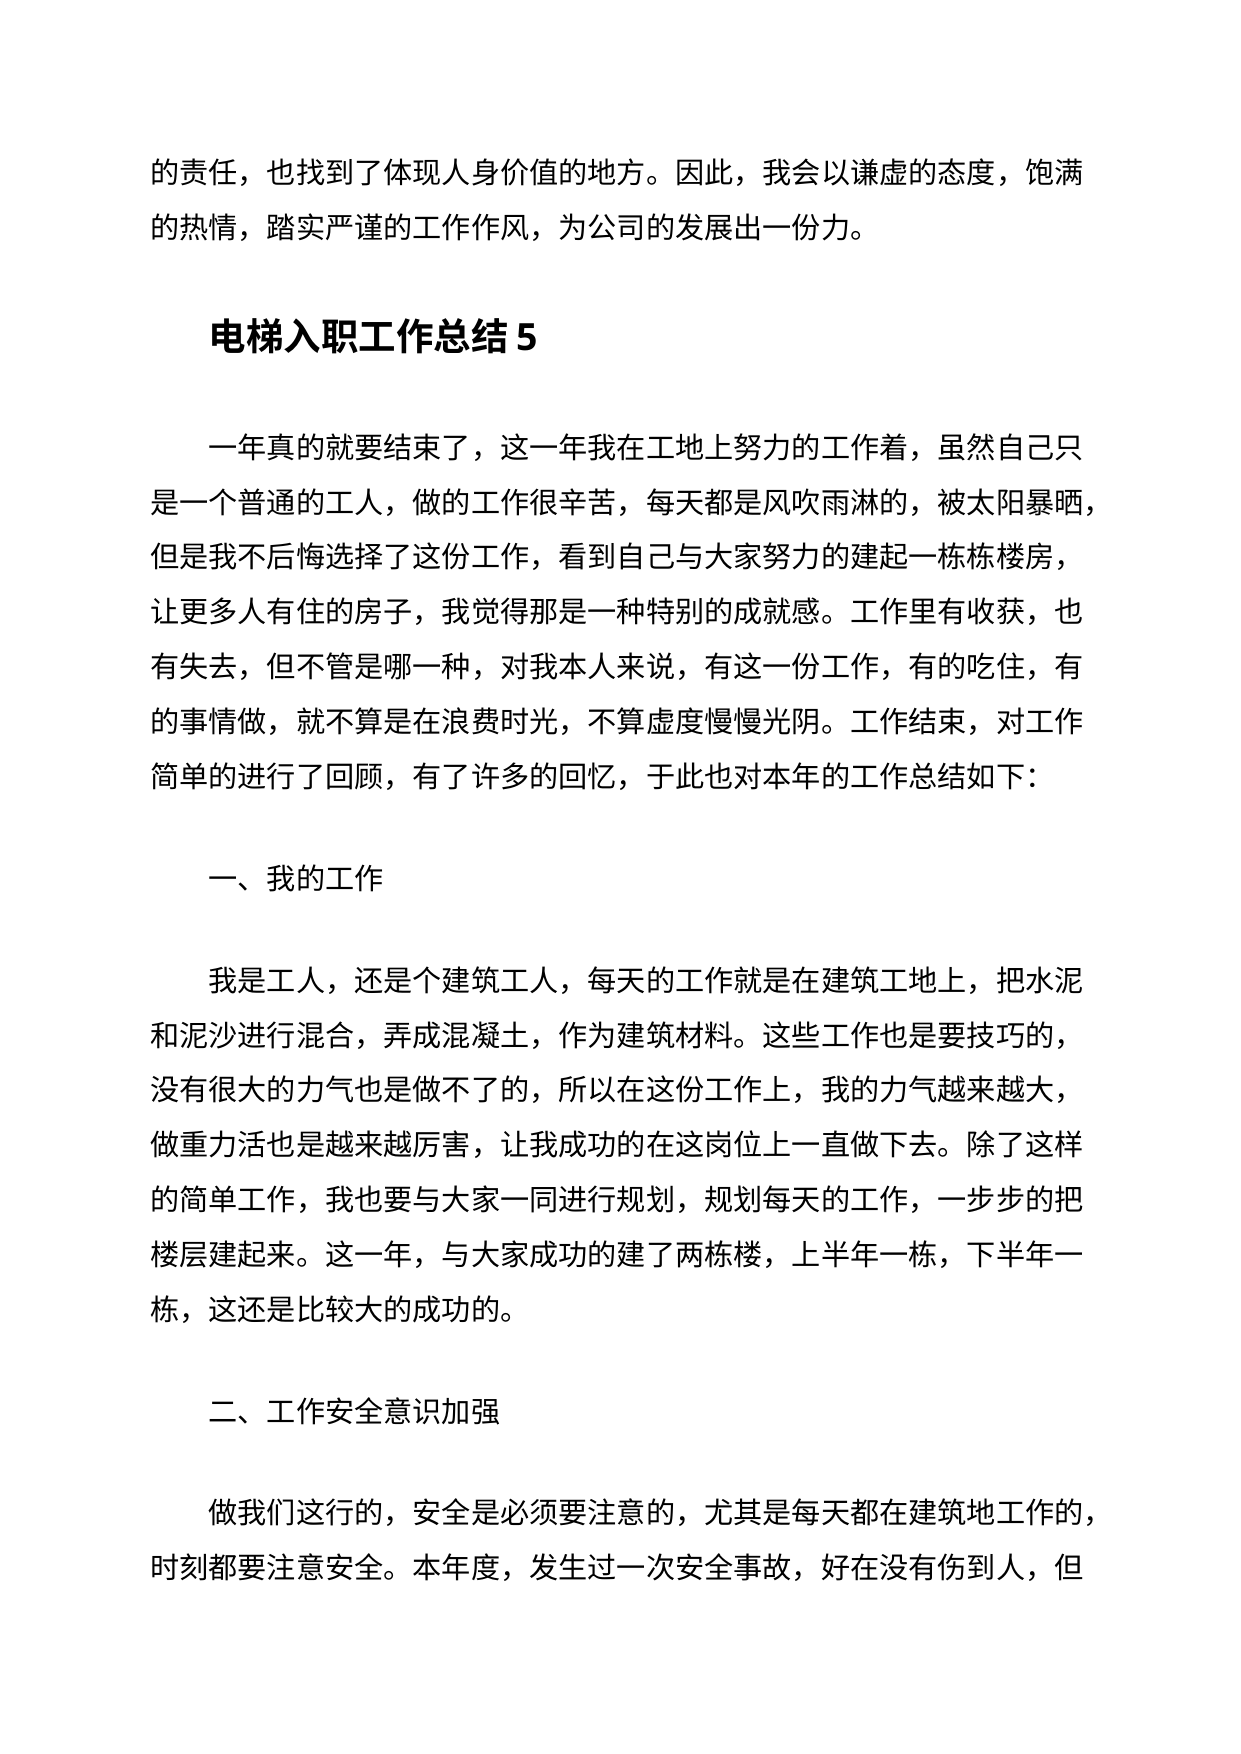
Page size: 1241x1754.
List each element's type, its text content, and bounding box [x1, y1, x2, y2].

text 电梯入职工作总结5 [150, 307, 1090, 361]
text 一、我的工作 [150, 855, 1090, 898]
text 一年真的就要结束了，这一年我在工地上努力的工作着，虽然自己只是一个普通的工人，做的工作很辛苦，每天都是风吹雨淋的，被太阳暴晒，但是我不后悔选择了这份工作，看到自己与大家努力的建起一栋栋楼房，让更多人有住的房子，我觉得那是一种特别的成就感。工作里有收获，也有失去，但不管是哪一种，对我本人来说，有这一份工作，有的吃住，有的事情做，就不算是在浪费时光，不算虚度慢慢光阴。工作结束，对工作简单的进行了回顾，有了许多的回忆，于此也对本年的工作总结如下： [150, 424, 1090, 796]
text 我是工人，还是个建筑工人，每天的工作就是在建筑工地上，把水泥和泥沙进行混合，弄成混凝土，作为建筑材料。这些工作也是要技巧的，没有很大的力气也是做不了的，所以在这份工作上，我的力气越来越大，做重力活也是越来越厉害，让我成功的在这岗位上一直做下去。除了这样的简单工作，我也要与大家一同进行规划，规划每天的工作，一步步的把楼层建起来。这一年，与大家成功的建了两栋楼，上半年一栋，下半年一栋，这还是比较大的成功的。 [150, 957, 1090, 1329]
text 二、工作安全意识加强 [150, 1388, 1090, 1431]
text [150, 1490, 1090, 1587]
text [150, 150, 1090, 247]
